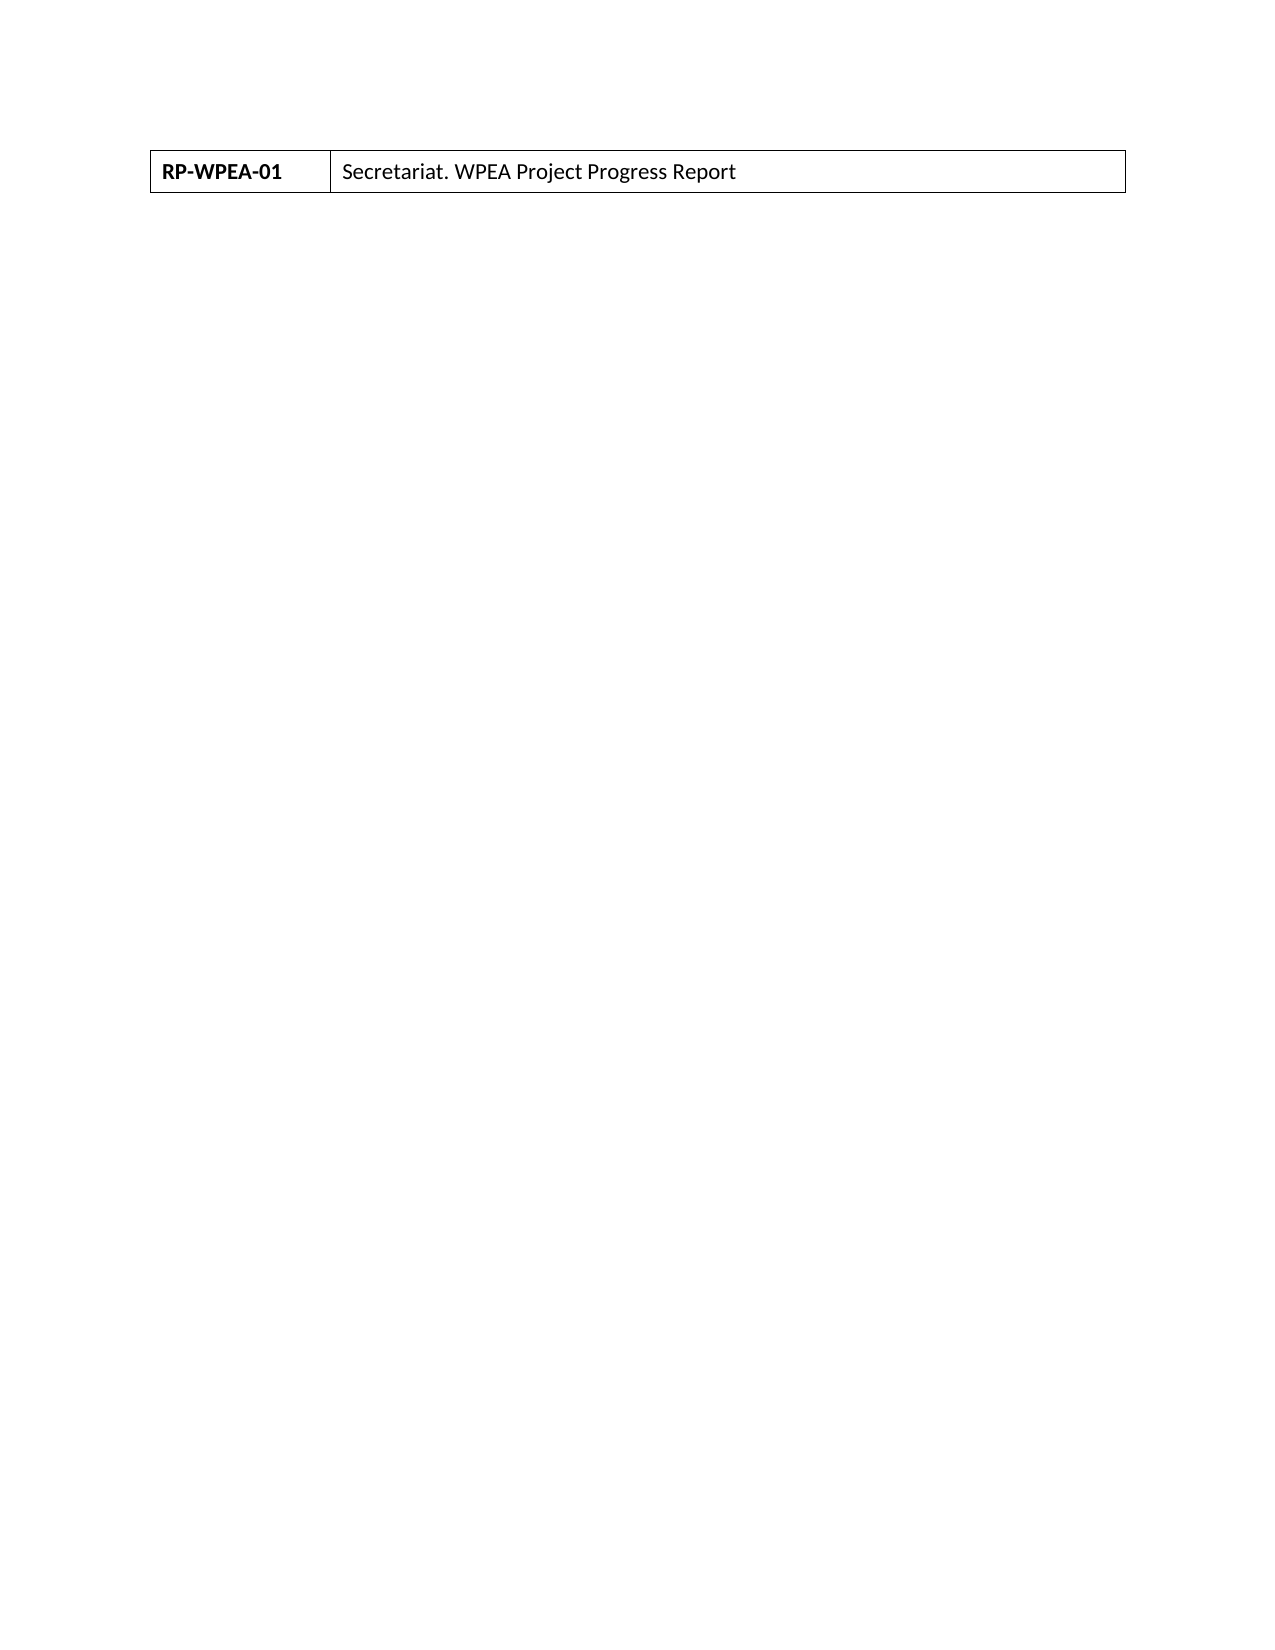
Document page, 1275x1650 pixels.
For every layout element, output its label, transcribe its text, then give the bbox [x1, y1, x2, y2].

table_cell RP-WPEA-01 [151, 151, 330, 192]
table_cell Secretariat. WPEA Project Progress Report [331, 151, 1125, 192]
